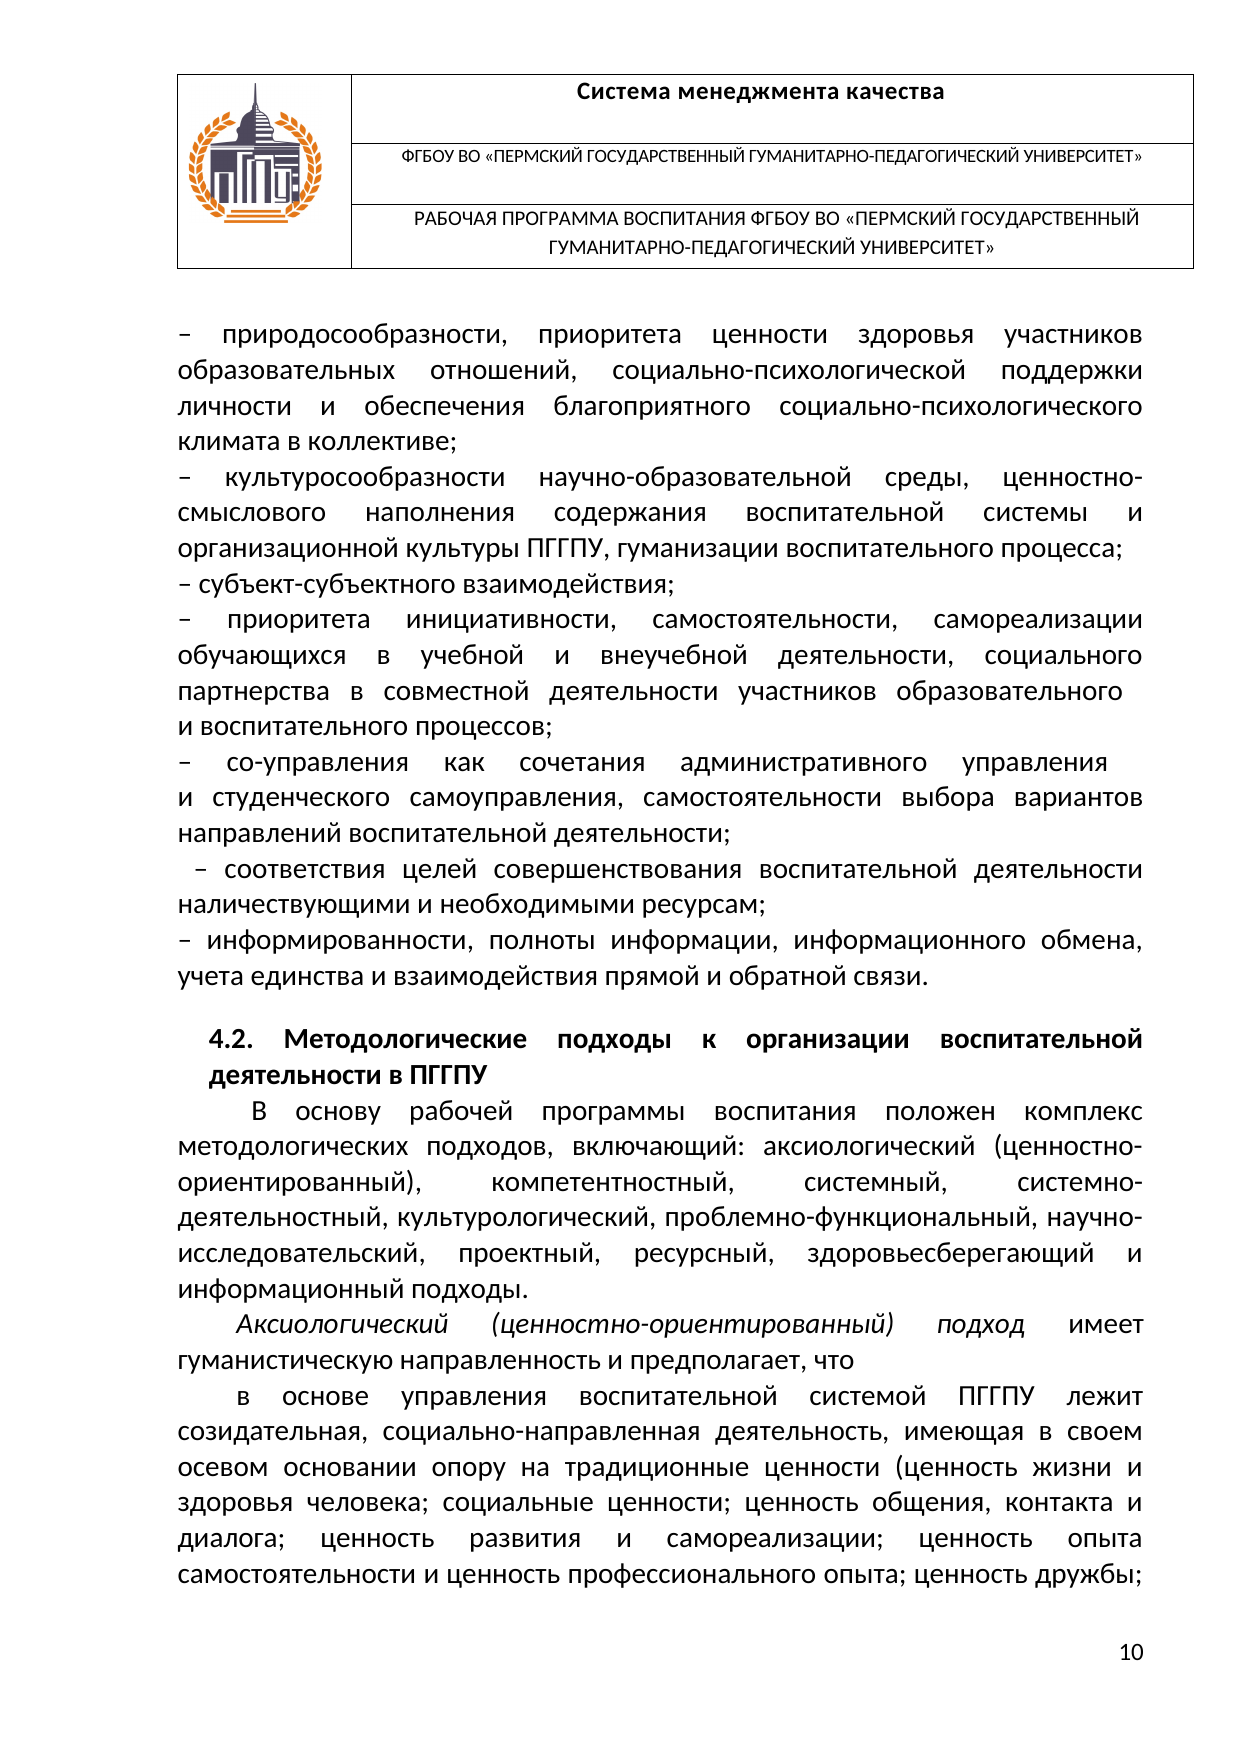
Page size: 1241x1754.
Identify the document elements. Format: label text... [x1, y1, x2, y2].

text – соответствия целей совершенствования воспитательной деятельности наличествующими и необходимыми ресурсам; [177, 850, 1144, 921]
picture [188, 83, 322, 223]
text В основу рабочей программы воспитания положен комплекс методологических подходов, включающий: аксиологический (ценностно-ориентированный), компетентностный, системный, системно-деятельностный, культурологический, проблемно-функциональный, научно-исследовательский, проектный, ресурсный, здоровьесберегающий и информационный подходы. [177, 1092, 1144, 1305]
subtitle 4.2. Методологические подходы к организации воспитательной деятельности в ПГГПУ [208, 1020, 1144, 1092]
text – со-управления как сочетания административного управления и студенческого самоуправления, самостоятельности выбора вариантов направлений воспитательной деятельности; [177, 743, 1144, 850]
text – культуросообразности научно-образовательной среды, ценностно-смыслового наполнения содержания воспитательной системы и организационной культуры ПГГПУ, гуманизации воспитательного процесса; [177, 458, 1144, 565]
text – приоритета инициативности, самостоятельности, самореализации обучающихся в учебной и внеучебной деятельности, социального партнерства в совместной деятельности участников образовательного и воспитательного процессов; [177, 600, 1144, 743]
text – субъект-субъектного взаимодействия; [177, 565, 1144, 600]
text – информированности, полноты информации, информационного обмена, учета единства и взаимодействия прямой и обратной связи. [177, 921, 1144, 992]
text – природосообразности, приоритета ценности здоровья участников образовательных отношений, социально-психологической поддержки личности и обеспечения благоприятного социально-психологического климата в коллективе; [177, 315, 1144, 458]
text Аксиологический (ценностно-ориентированный) подход имеет гуманистическую направленность и предполагает, что [177, 1305, 1144, 1377]
